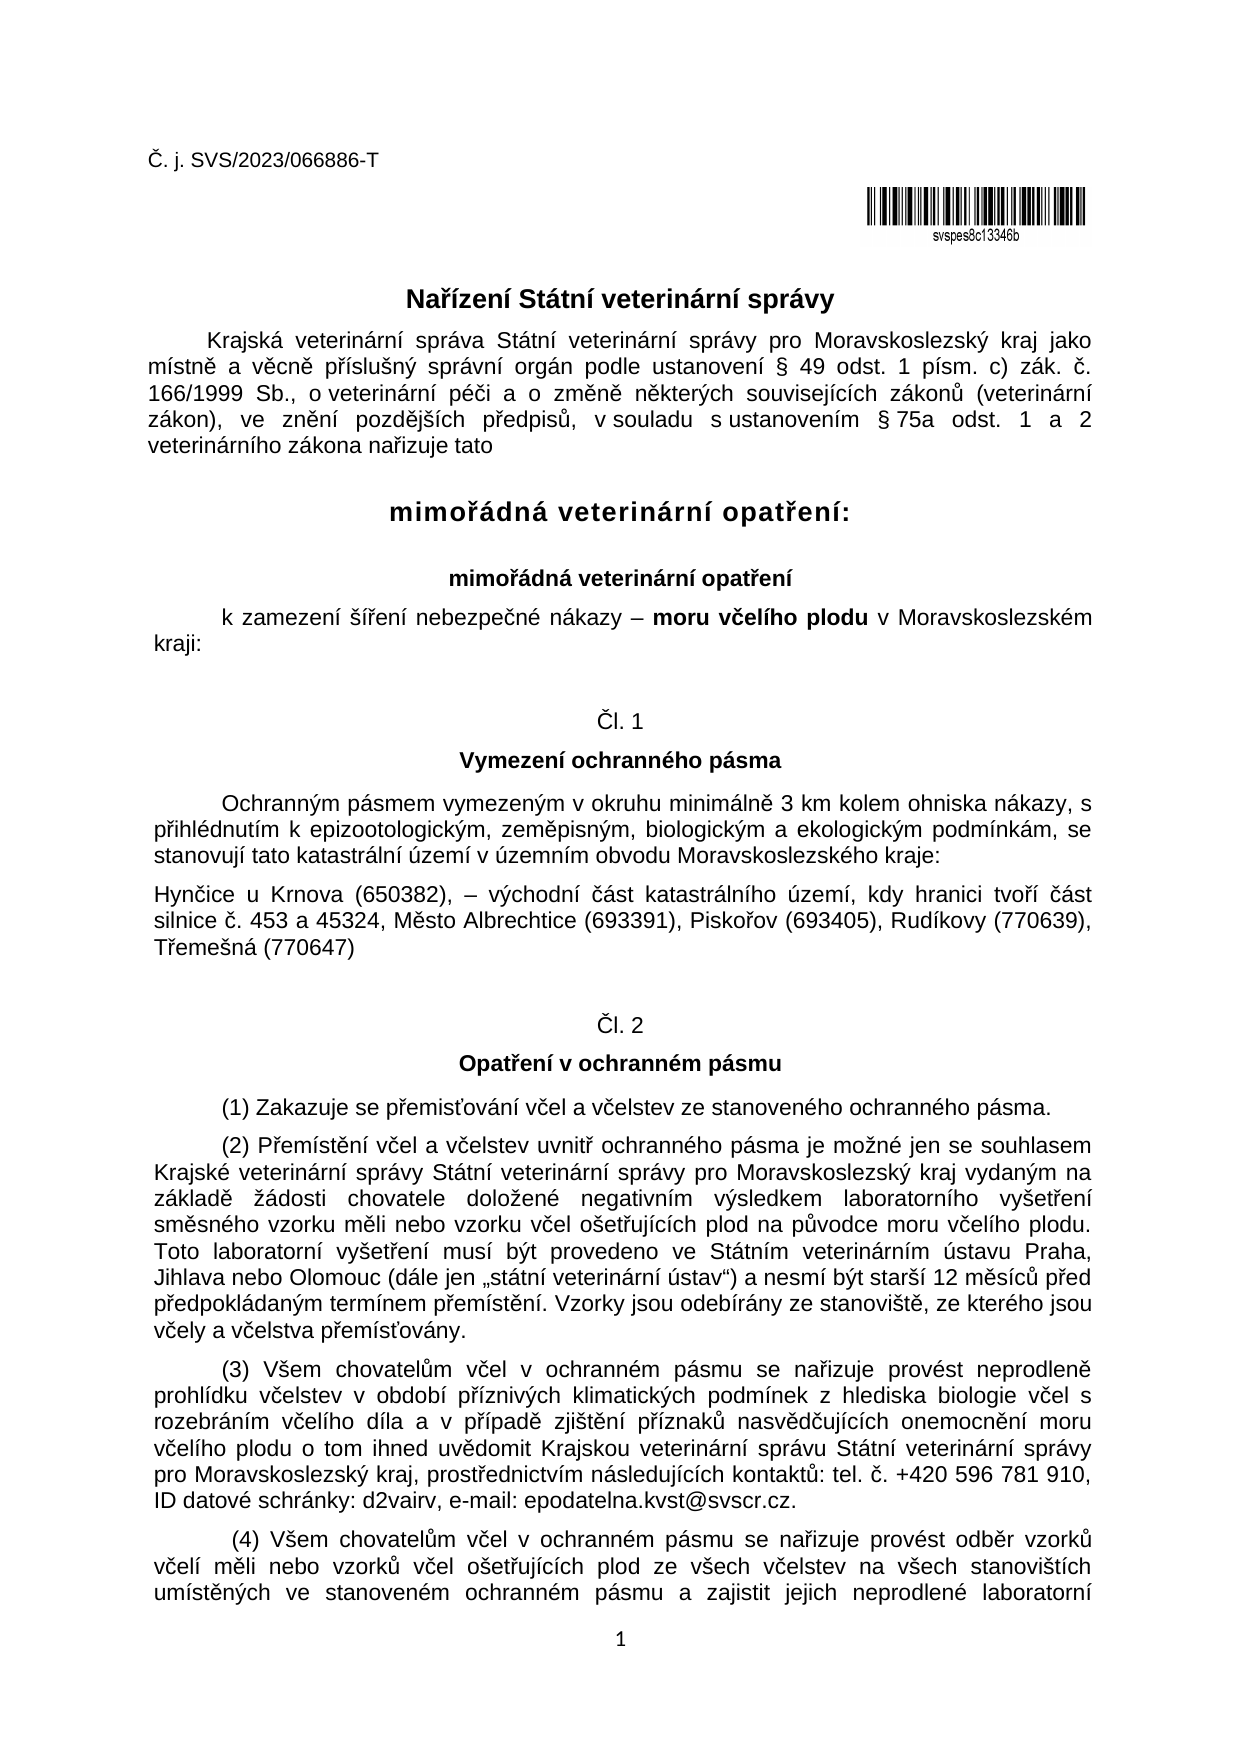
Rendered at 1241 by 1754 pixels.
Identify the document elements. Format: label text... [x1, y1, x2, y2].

text Vymezení ochranného pásma [148, 747, 1093, 773]
text Ochranným pásmem vymezeným v okruhu minimálně 3 km kolem ohniska nákazy, s přihlédnutím k epizootologickým, zeměpisným, biologickým a ekologickým podmínkám, se stanovují tato katastrální území v územním obvodu Moravskoslezského kraje: [153, 789, 1093, 869]
text (3) Všem chovatelům včel v ochranném pásmu se nařizuje provést neprodleně prohlídku včelstev v období příznivých klimatických podmínek z hlediska biologie včel s rozebráním včelího díla a v případě zjištění příznaků nasvědčujících onemocnění moru včelího plodu o tom ihned uvědomit Krajskou veterinární správu Státní veterinární správy pro Moravskoslezský kraj, prostřednictvím následujících kontaktů: tel. č. +420 596 781 910, ID datové schránky: d2vairv, e-mail: epodatelna.kvst@svscr.cz. [153, 1356, 1093, 1514]
text Hynčice u Krnova (650382), – východní část katastrálního území, kdy hranici tvoří část silnice č. 453 a 45324, Město Albrechtice (693391), Piskořov (693405), Rudíkovy (770639), Třemešná (770647) [153, 881, 1093, 960]
text mimořádná veterinární opatření [148, 565, 1093, 591]
text Opatření v ochranném pásmu [148, 1050, 1093, 1077]
text Č. j. [148, 148, 1093, 172]
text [153, 1526, 1093, 1605]
text (1) Zakazuje se přemisťování včel a včelstev ze stanoveného ochranného pásma. [153, 1093, 1093, 1120]
text Čl. 2 [148, 1012, 1093, 1038]
text Krajská veterinární správa Státní veterinární správy pro Moravskoslezský kraj jako místně a věcně příslušný správní orgán podle ustanovení § 49 odst. 1 písm. c) zák. č. 166/1999 Sb., o veterinární péči a o změně některých souvisejících zákonů (veterinární zákon), ve znění pozdějších předpisů, v souladu s ustanovením § 75a odst. 1 a 2 veterinárního zákona nařizuje tato [148, 327, 1093, 458]
text (2) Přemístění včel a včelstev uvnitř ochranného pásma je možné jen se souhlasem Krajské veterinární správy Státní veterinární správy pro Moravskoslezský kraj vydaným na základě žádosti chovatele doložené negativním výsledkem laboratorního vyšetření směsného vzorku měli nebo vzorku včel ošetřujících plod na původce moru včelího plodu. Toto laboratorní vyšetření musí být provedeno ve Státním veterinárním ústavu Praha, Jihlava nebo Olomouc (dále jen „státní veterinární ústav“) a nesmí být starší 12 měsíců před předpokládaným termínem přemístění. Vzorky jsou odebírány ze stanoviště, ze kterého jsou včely a včelstva přemísťovány. [153, 1132, 1093, 1343]
text Čl. 1 [148, 708, 1093, 734]
picture [860, 187, 1093, 247]
text k zamezení šíření nebezpečné nákazy – moru včelího plodu v Moravskoslezském kraji: [153, 604, 1093, 656]
text mimořádná veterinární opatření: [148, 496, 1093, 527]
text Nařízení Státní veterinární správy [148, 283, 1093, 314]
